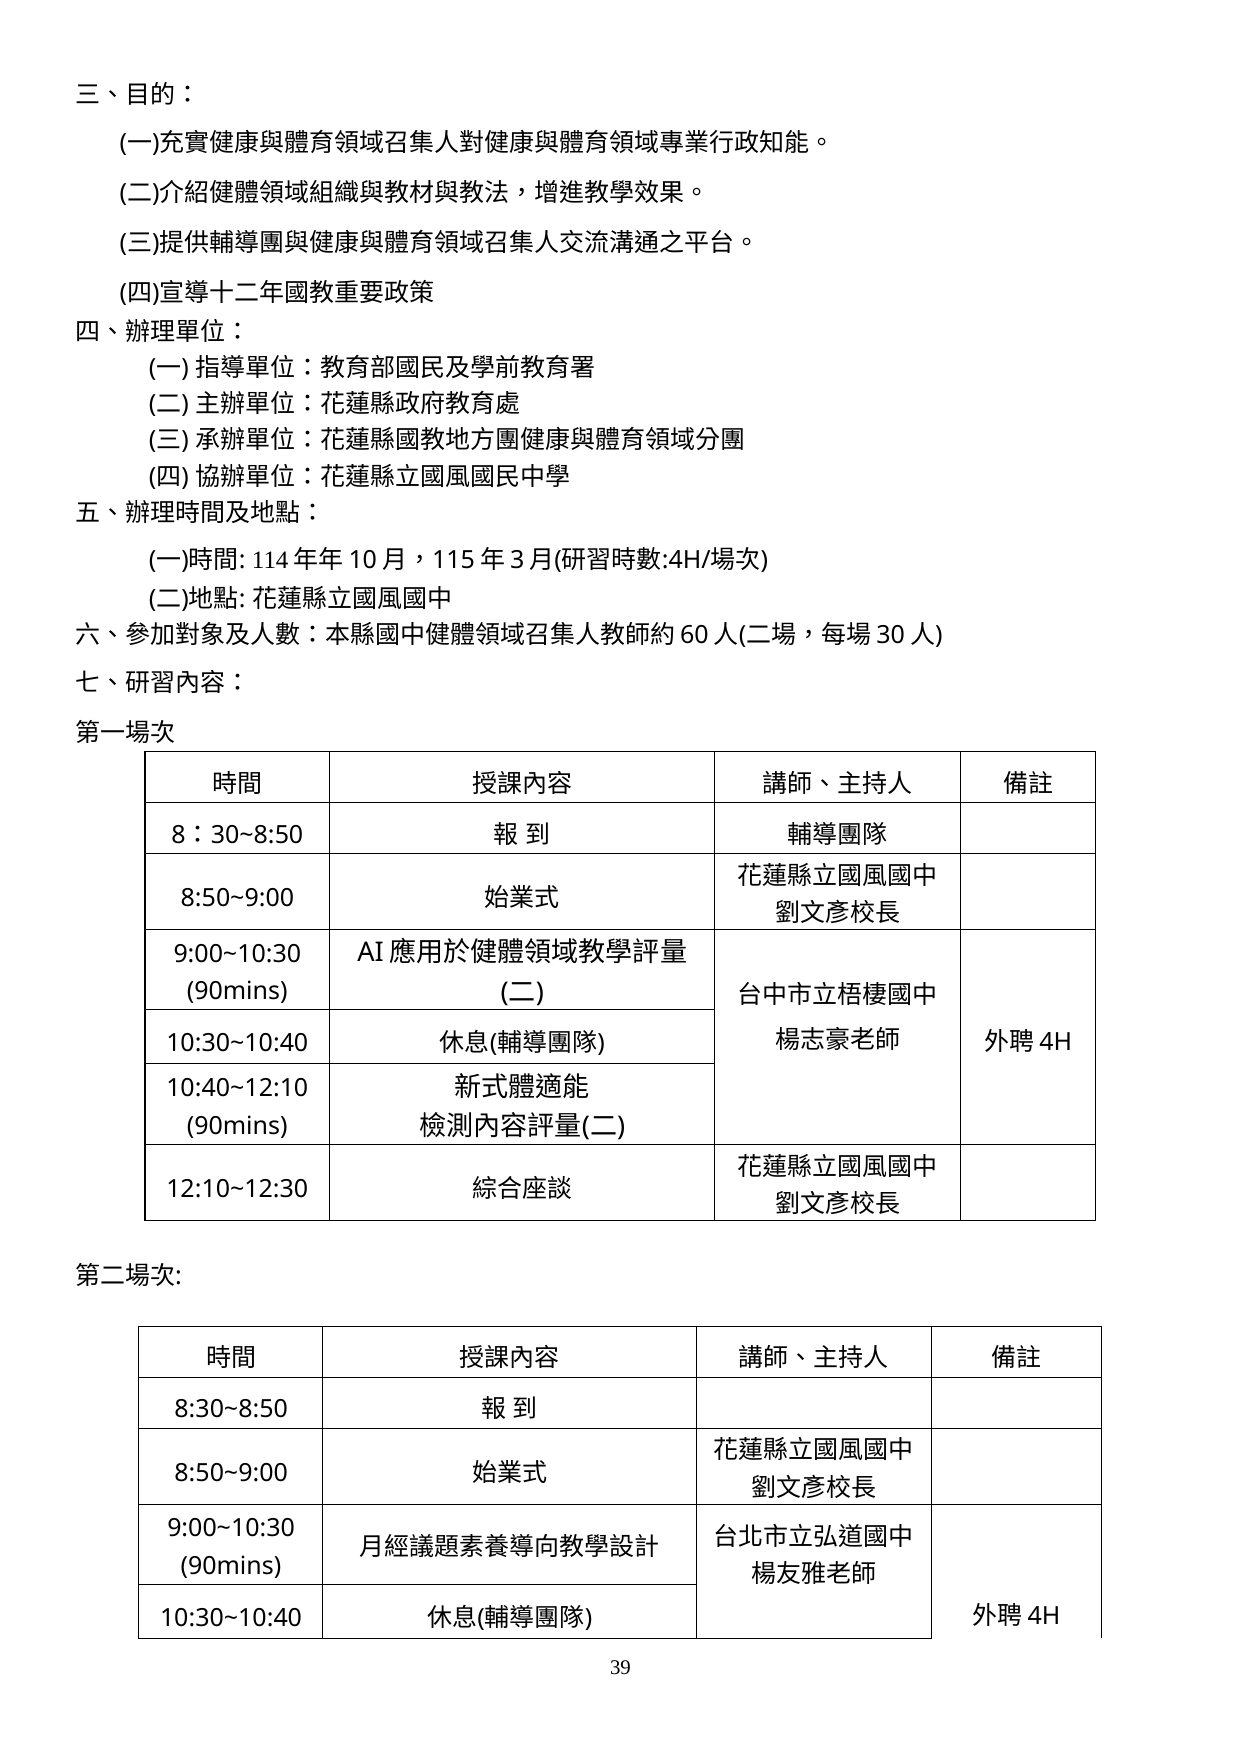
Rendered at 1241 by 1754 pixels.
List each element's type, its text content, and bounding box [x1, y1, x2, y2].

table_cell 報 到 [330, 803, 714, 853]
text 第一場次 [75, 701, 1165, 751]
table_cell 花蓮縣立國風國中 劉文彥校長 [715, 854, 960, 929]
text (四) 協辦單位：花蓮縣立國風國民中學 [75, 456, 1165, 492]
table_cell 10:30~10:40 [139, 1585, 322, 1637]
table_cell [961, 803, 1095, 853]
text 七、研習內容： [75, 651, 1165, 701]
table_cell 休息(輔導團隊) [323, 1585, 696, 1637]
table_cell 始業式 [330, 854, 714, 929]
table_header 時間 [139, 1327, 322, 1377]
table_cell [961, 854, 1095, 929]
table_cell 12:10~12:30 [146, 1145, 329, 1220]
table_header 講師、主持人 [697, 1327, 931, 1377]
text 第二場次: [75, 1255, 1165, 1292]
table_header 時間 [146, 752, 329, 802]
table_header 授課內容 [330, 752, 714, 802]
table_cell 月經議題素養導向教學設計 [323, 1505, 696, 1583]
table_cell [961, 1145, 1095, 1220]
table_cell 8：30~8:50 [146, 803, 329, 853]
text (四)宣導十二年國教重要政策 [75, 261, 1165, 311]
table_cell 9:00~10:30 (90mins) [139, 1505, 322, 1583]
table_cell [697, 1378, 931, 1428]
table_cell 10:30~10:40 [146, 1010, 329, 1063]
table_cell 外聘4H [961, 1009, 1095, 1063]
text (一) 指導單位：教育部國民及學前教育署 [75, 347, 1165, 384]
table_cell 始業式 [323, 1429, 696, 1504]
table_cell 9:00~10:30 (90mins) [146, 930, 329, 1009]
text (三)提供輔導團與健康與體育領域召集人交流溝通之平台。 [75, 211, 1165, 261]
table_cell 8:50~9:00 [139, 1429, 322, 1504]
table_header 備註 [932, 1327, 1101, 1377]
text 三、目的： [75, 75, 1165, 111]
table_cell 台北市立弘道國中 楊友雅老師 [697, 1505, 931, 1637]
table_cell 新式體適能 檢測內容評量(二) [330, 1064, 714, 1144]
table_cell 輔導團隊 [715, 803, 960, 853]
table_cell 花蓮縣立國風國中 劉文彥校長 [697, 1429, 931, 1504]
text (三) 承辦單位：花蓮縣國教地方團健康與體育領域分團 [75, 420, 1165, 456]
text (二)介紹健體領域組織與教材與教法，增進教學效果。 [75, 161, 1165, 211]
text (二)地點: 花蓮縣立國風國中 [149, 579, 1165, 615]
table_cell 報 到 [323, 1378, 696, 1428]
table_cell 休息(輔導團隊) [330, 1010, 714, 1063]
text (一)充實健康與體育領域召集人對健康與體育領域專業行政知能。 [75, 111, 1165, 161]
table_cell [932, 1429, 1101, 1504]
table_cell 8:30~8:50 [139, 1378, 322, 1428]
text 四、辦理單位： [75, 311, 1165, 347]
table_cell 花蓮縣立國風國中 劉文彥校長 [715, 1145, 960, 1220]
text (一)時間: 114年年10月，115年3月(研習時數:4H/場次) [149, 529, 1165, 579]
text 六、參加對象及人數：本縣國中健體領域召集人教師約60人(二場，每場30人) [75, 615, 1165, 651]
table_cell 台中市立梧棲國中 楊志豪老師 [715, 930, 960, 1144]
table_cell 外聘4H [932, 1584, 1101, 1637]
table_cell [932, 1378, 1101, 1428]
table_cell [961, 930, 1095, 1009]
table_cell [961, 1063, 1095, 1144]
table_header 講師、主持人 [715, 752, 960, 802]
table_cell 10:40~12:10 (90mins) [146, 1064, 329, 1144]
table_cell AI應用於健體領域教學評量(二) [330, 930, 714, 1009]
table_cell 綜合座談 [330, 1145, 714, 1220]
table_header 備註 [961, 752, 1095, 802]
table_header 授課內容 [323, 1327, 696, 1377]
text 五、辦理時間及地點： [75, 492, 1165, 529]
table_cell [932, 1505, 1101, 1583]
table_cell 8:50~9:00 [146, 854, 329, 929]
text (二) 主辦單位：花蓮縣政府教育處 [75, 384, 1165, 420]
